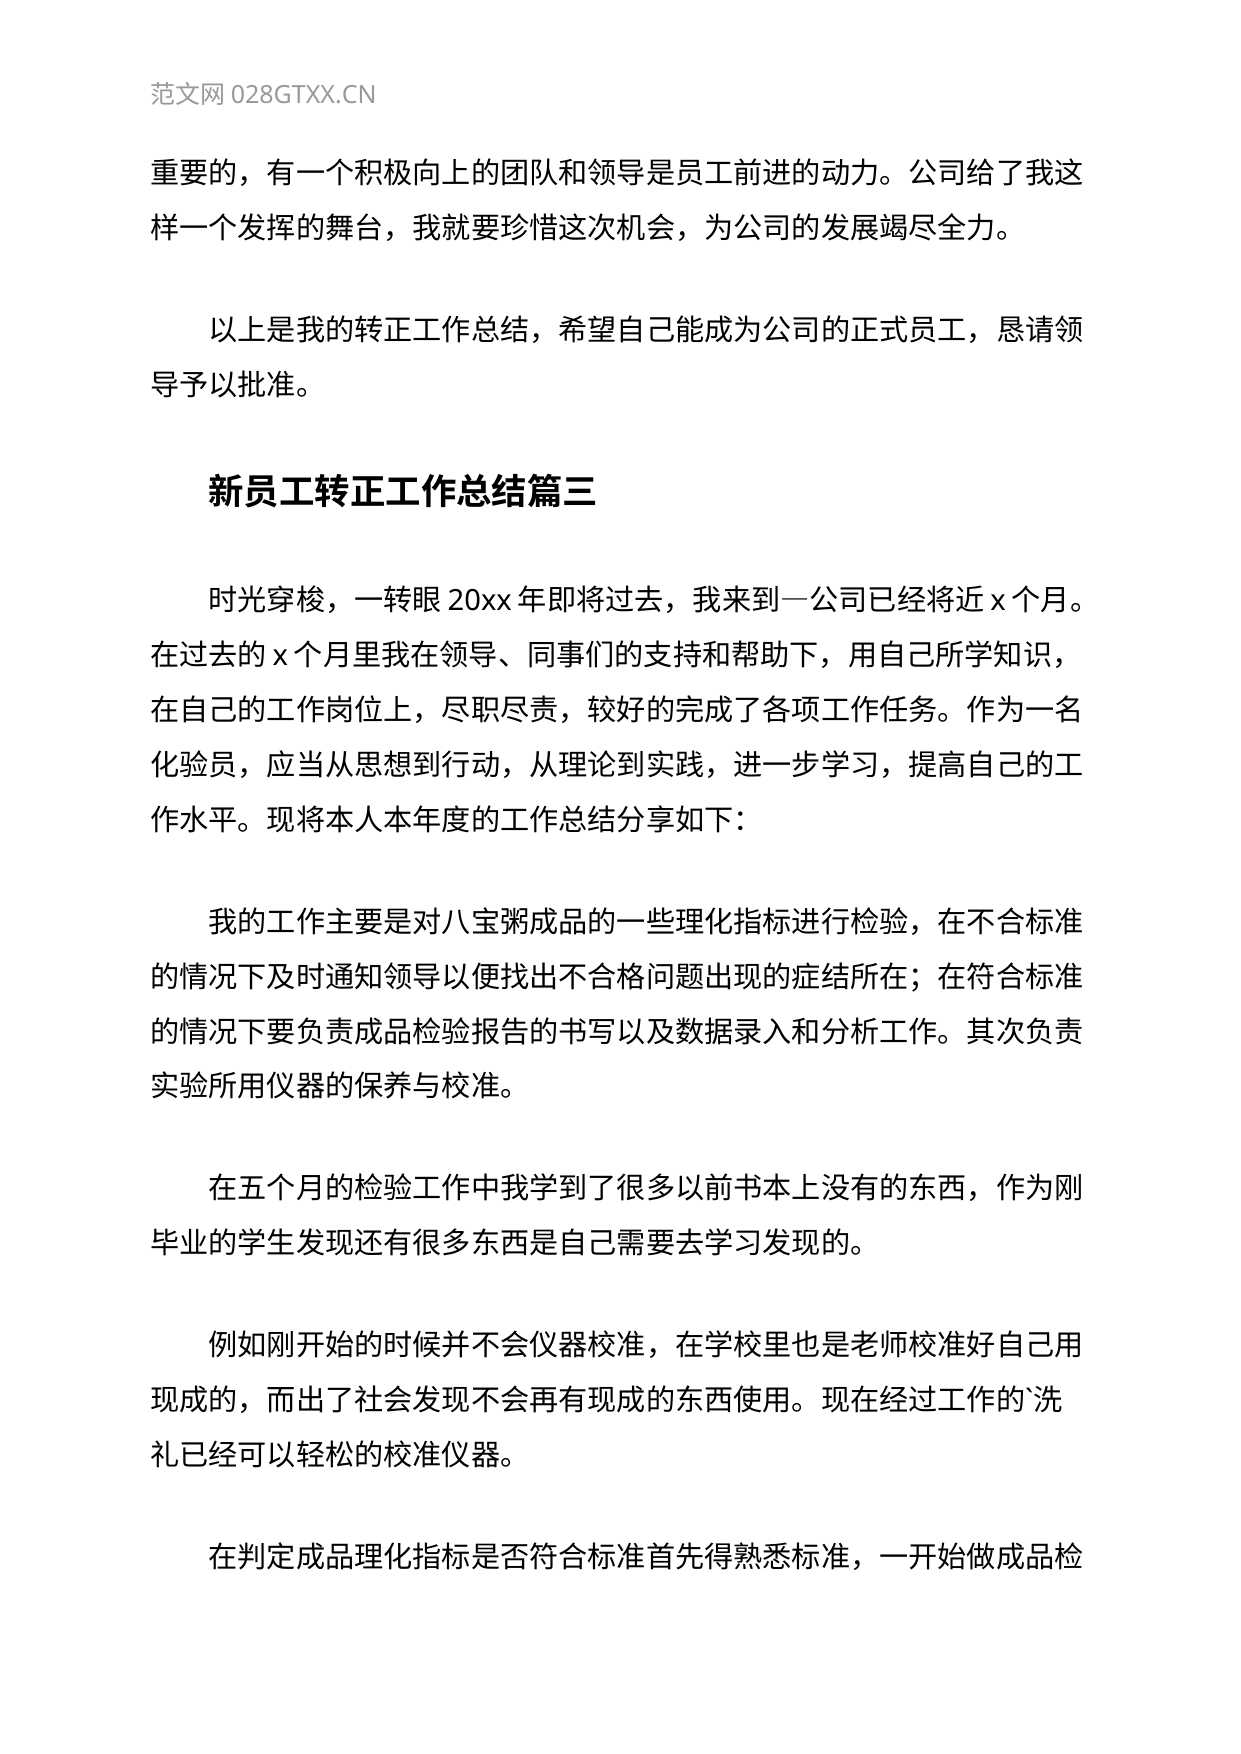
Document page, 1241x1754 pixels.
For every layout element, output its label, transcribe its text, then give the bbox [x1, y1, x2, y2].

text 以上是我的转正工作总结，希望自己能成为公司的正式员工，恳请领导予以批准。 [150, 307, 1090, 404]
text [150, 150, 1090, 247]
text 例如刚开始的时候并不会仪器校准，在学校里也是老师校准好自己用现成的，而出了社会发现不会再有现成的东西使用。现在经过工作的`洗礼已经可以轻松的校准仪器。 [150, 1321, 1090, 1474]
text 我的工作主要是对八宝粥成品的一些理化指标进行检验，在不合标准的情况下及时通知领导以便找出不合格问题出现的症结所在；在符合标准的情况下要负责成品检验报告的书写以及数据录入和分析工作。其次负责实验所用仪器的保养与校准。 [150, 898, 1090, 1105]
text 时光穿梭，一转眼20xx年即将过去，我来到―公司已经将近x个月。在过去的x个月里我在领导、同事们的支持和帮助下，用自己所学知识，在自己的工作岗位上，尽职尽责，较好的完成了各项工作任务。作为一名化验员，应当从思想到行动，从理论到实践，进一步学习，提高自己的工作水平。现将本人本年度的工作总结分享如下： [150, 577, 1090, 839]
text 在五个月的检验工作中我学到了很多以前书本上没有的东西，作为刚毕业的学生发现还有很多东西是自己需要去学习发现的。 [150, 1165, 1090, 1262]
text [150, 1533, 1090, 1575]
text 新员工转正工作总结篇三 [150, 463, 1090, 514]
